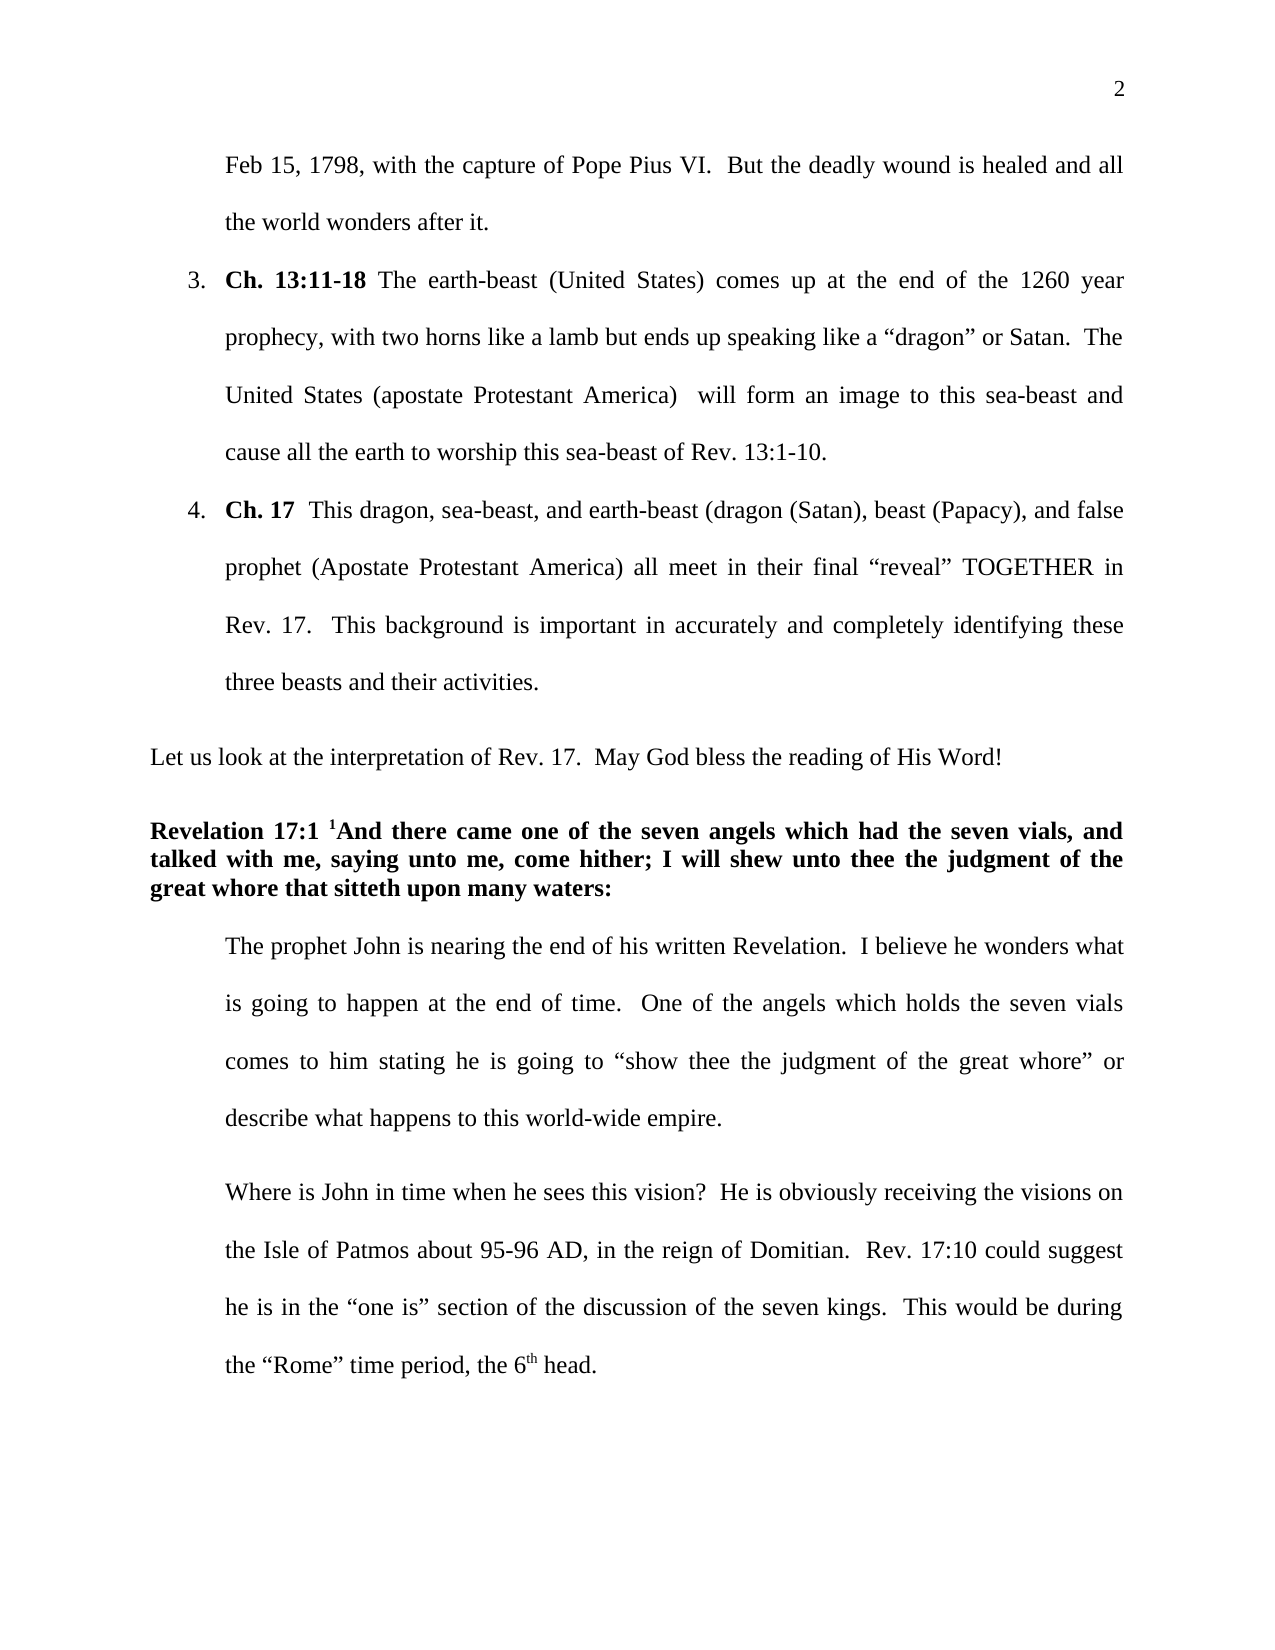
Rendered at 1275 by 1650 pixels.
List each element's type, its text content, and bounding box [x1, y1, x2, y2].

list Ch. 13:11-18 The earth-beast (United States) comes up at the end of the 1260 year prophecy, with two horns like a lamb but ends up speaking like a “dragon” or Satan. The United States (apostate Protestant America) will form an image to this sea-beast and cause all the earth to worship this sea-beast of Rev. 13:1-10. [187, 265, 1125, 466]
text Revelation 17:1 1And there came one of the seven angels which had the seven vials, and talked with me, saying unto me, come hither; I will shew unto thee the judgment of the great whore that sitteth upon many waters: [150, 816, 1125, 902]
text The prophet John is nearing the end of his written Revelation. I believe he wonders what is going to happen at the end of time. One of the angels which holds the seven vials comes to him stating he is going to “show thee the judgment of the great whore” or describe what happens to this world-wide empire. [225, 931, 1125, 1132]
text Let us look at the interpretation of Rev. 17. May God bless the reading of His Word! [150, 742, 1125, 770]
text Where is John in time when he sees this vision? He is obviously receiving the visions on the Isle of Patmos about 95-96 AD, in the reign of Domitian. Rev. 17:10 could suggest he is in the “one is” section of the discussion of the seven kings. This would be during the “Rome” time period, the 6th head. [225, 1177, 1125, 1379]
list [187, 150, 1125, 236]
list Ch. 17 This dragon, sea-beast, and earth-beast (dragon (Satan), beast (Papacy), and false prophet (Apostate Protestant America) all meet in their final “reveal” TOGETHER in Rev. 17. This background is important in accurately and completely identifying these three beasts and their activities. [187, 495, 1125, 696]
